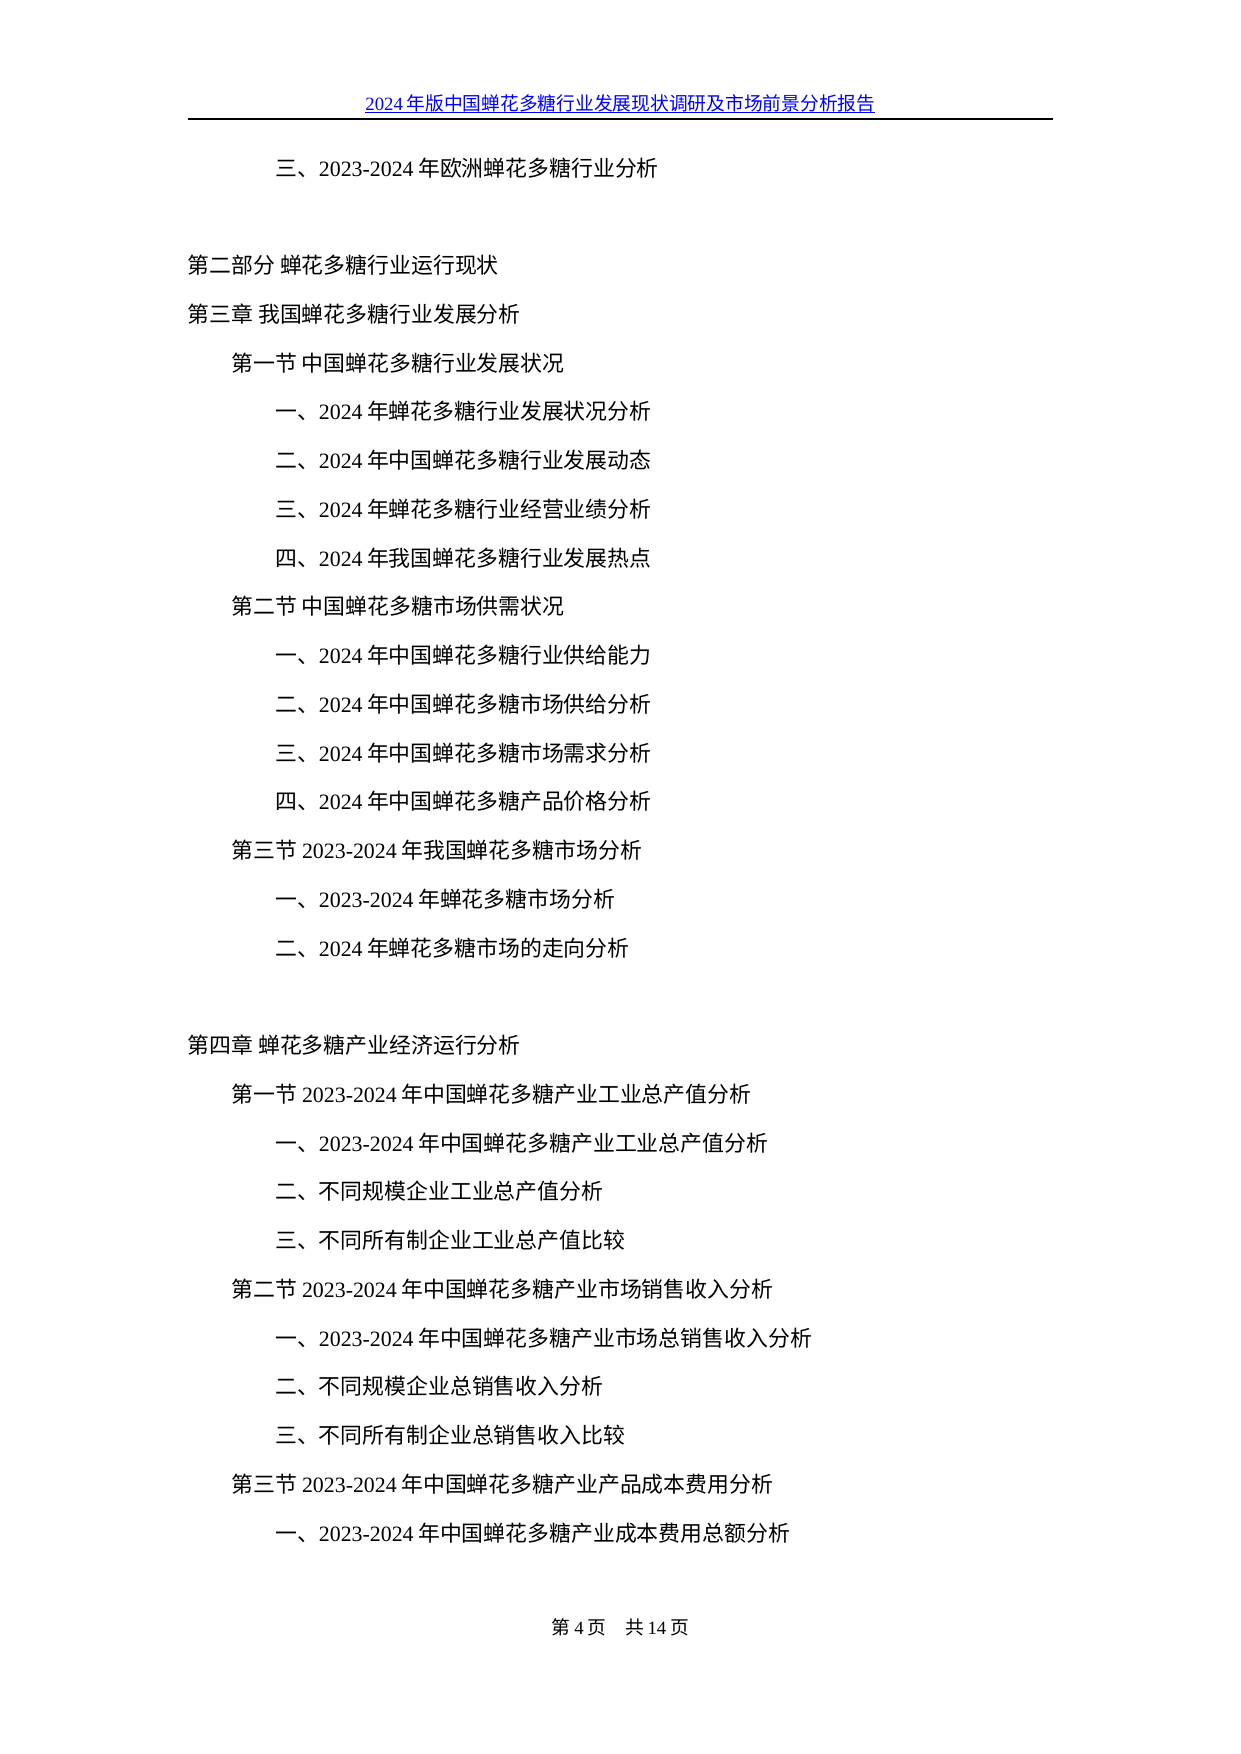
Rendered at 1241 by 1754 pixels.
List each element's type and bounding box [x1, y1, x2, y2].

text [187, 150, 1053, 1548]
